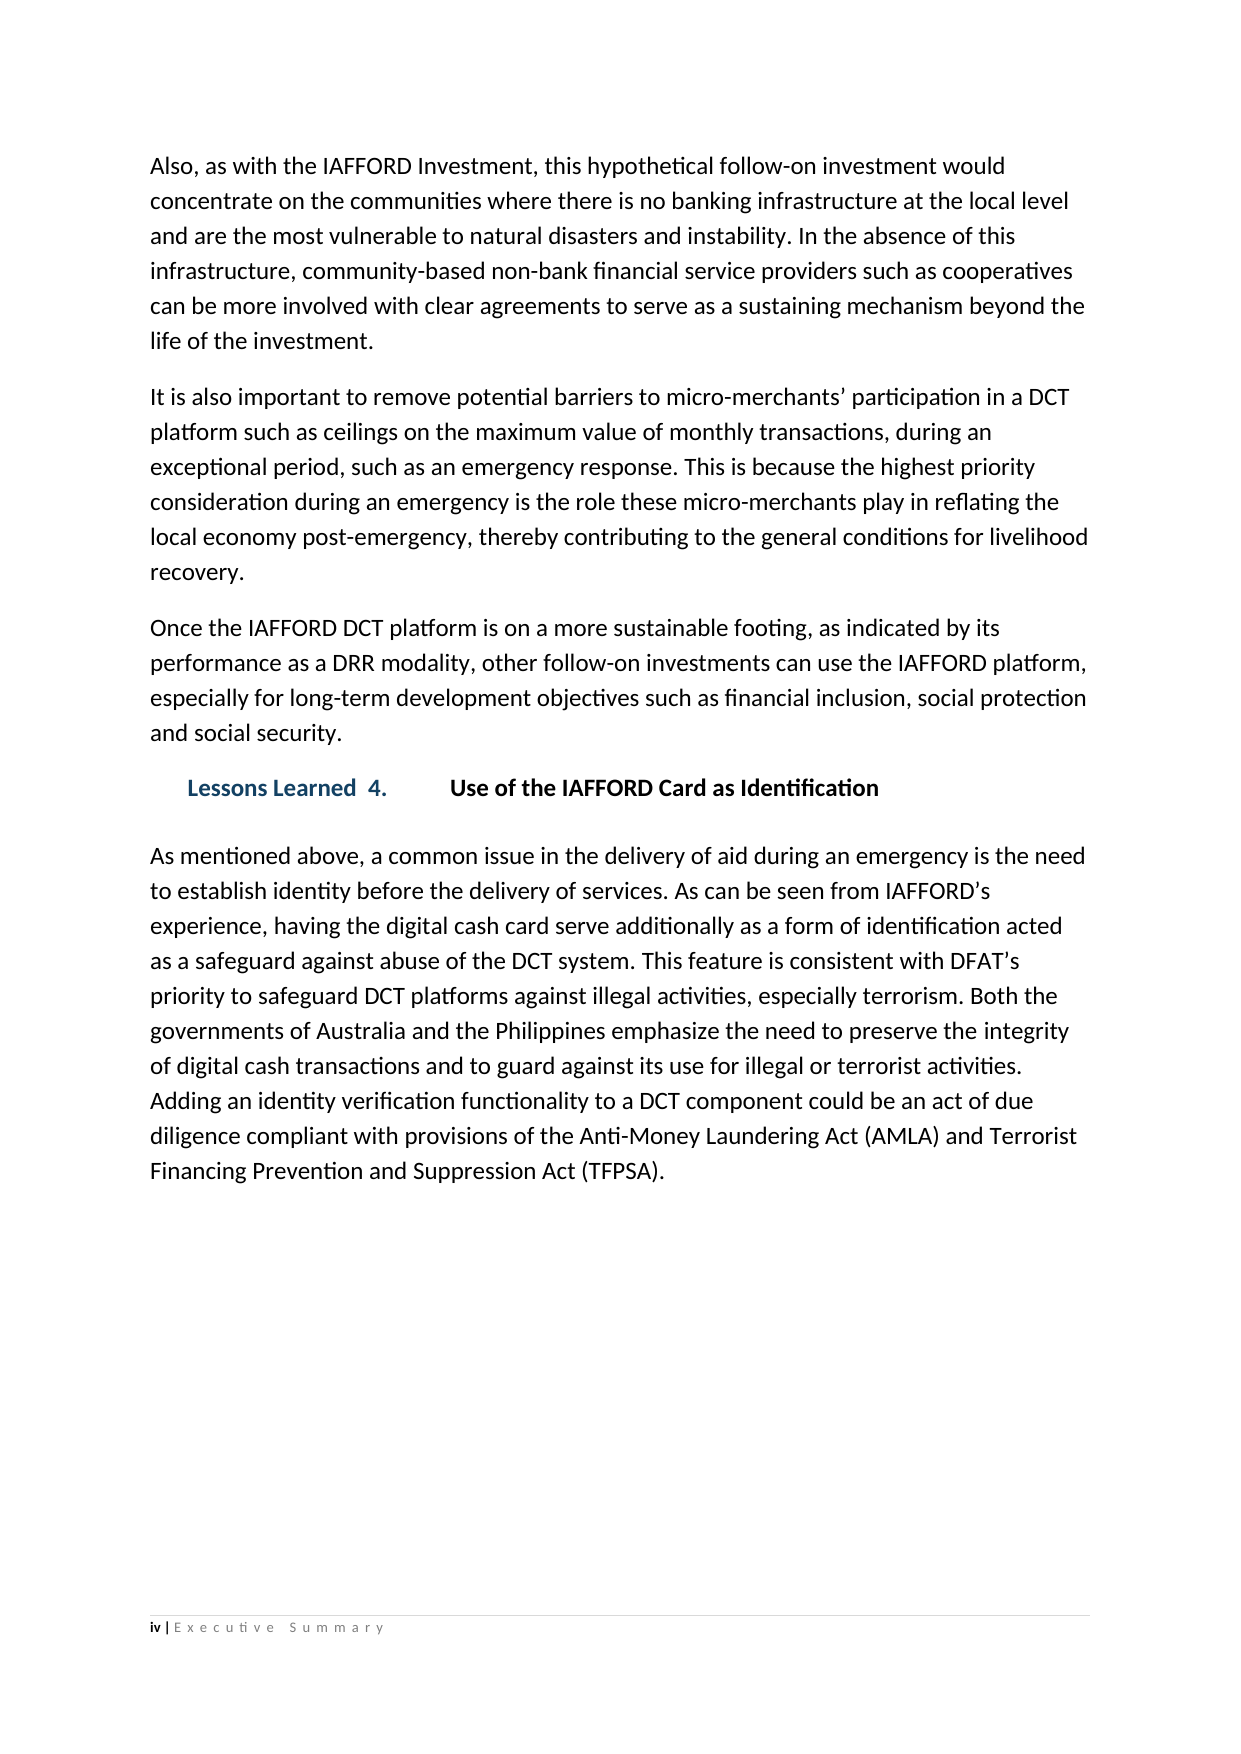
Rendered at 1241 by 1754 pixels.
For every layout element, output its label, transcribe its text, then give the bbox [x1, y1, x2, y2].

text It is also important to remove potential barriers to micro-merchants’ participation in a DCT platform such as ceilings on the maximum value of monthly transactions, during an exceptional period, such as an emergency response. This is because the highest priority consideration during an emergency is the role these micro-merchants play in reflating the local economy post-emergency, thereby contributing to the general conditions for livelihood recovery. [150, 381, 1090, 586]
text Once the IAFFORD DCT platform is on a more sustainable footing, as indicated by its performance as a DRR modality, other follow-on investments can use the IAFFORD platform, especially for long-term development objectives such as financial inclusion, social protection and social security. [150, 612, 1090, 747]
text As mentioned above, a common issue in the delivery of aid during an emergency is the need to establish identity before the delivery of services. As can be seen from IAFFORD’s experience, having the digital cash card serve additionally as a form of identification acted as a safeguard against abuse of the DCT system. This feature is consistent with DFAT’s priority to safeguard DCT platforms against illegal activities, especially terrorism. Both the governments of Australia and the Philippines emphasize the need to preserve the integrity of digital cash transactions and to guard against its use for illegal or terrorist activities. Adding an identity verification functionality to a DCT component could be an act of due diligence compliant with provisions of the Anti-Money Laundering Act (AMLA) and Terrorist Financing Prevention and Suppression Act (TFPSA). [150, 841, 1090, 1186]
list Use of the IAFFORD Card as Identification [187, 772, 1090, 803]
text Also, as with the IAFFORD Investment, this hypothetical follow-on investment would concentrate on the communities where there is no banking infrastructure at the local level and are the most vulnerable to natural disasters and instability. In the absence of this infrastructure, community-based non-bank financial service providers such as cooperatives can be more involved with clear agreements to serve as a sustaining mechanism beyond the life of the investment. [150, 150, 1090, 356]
